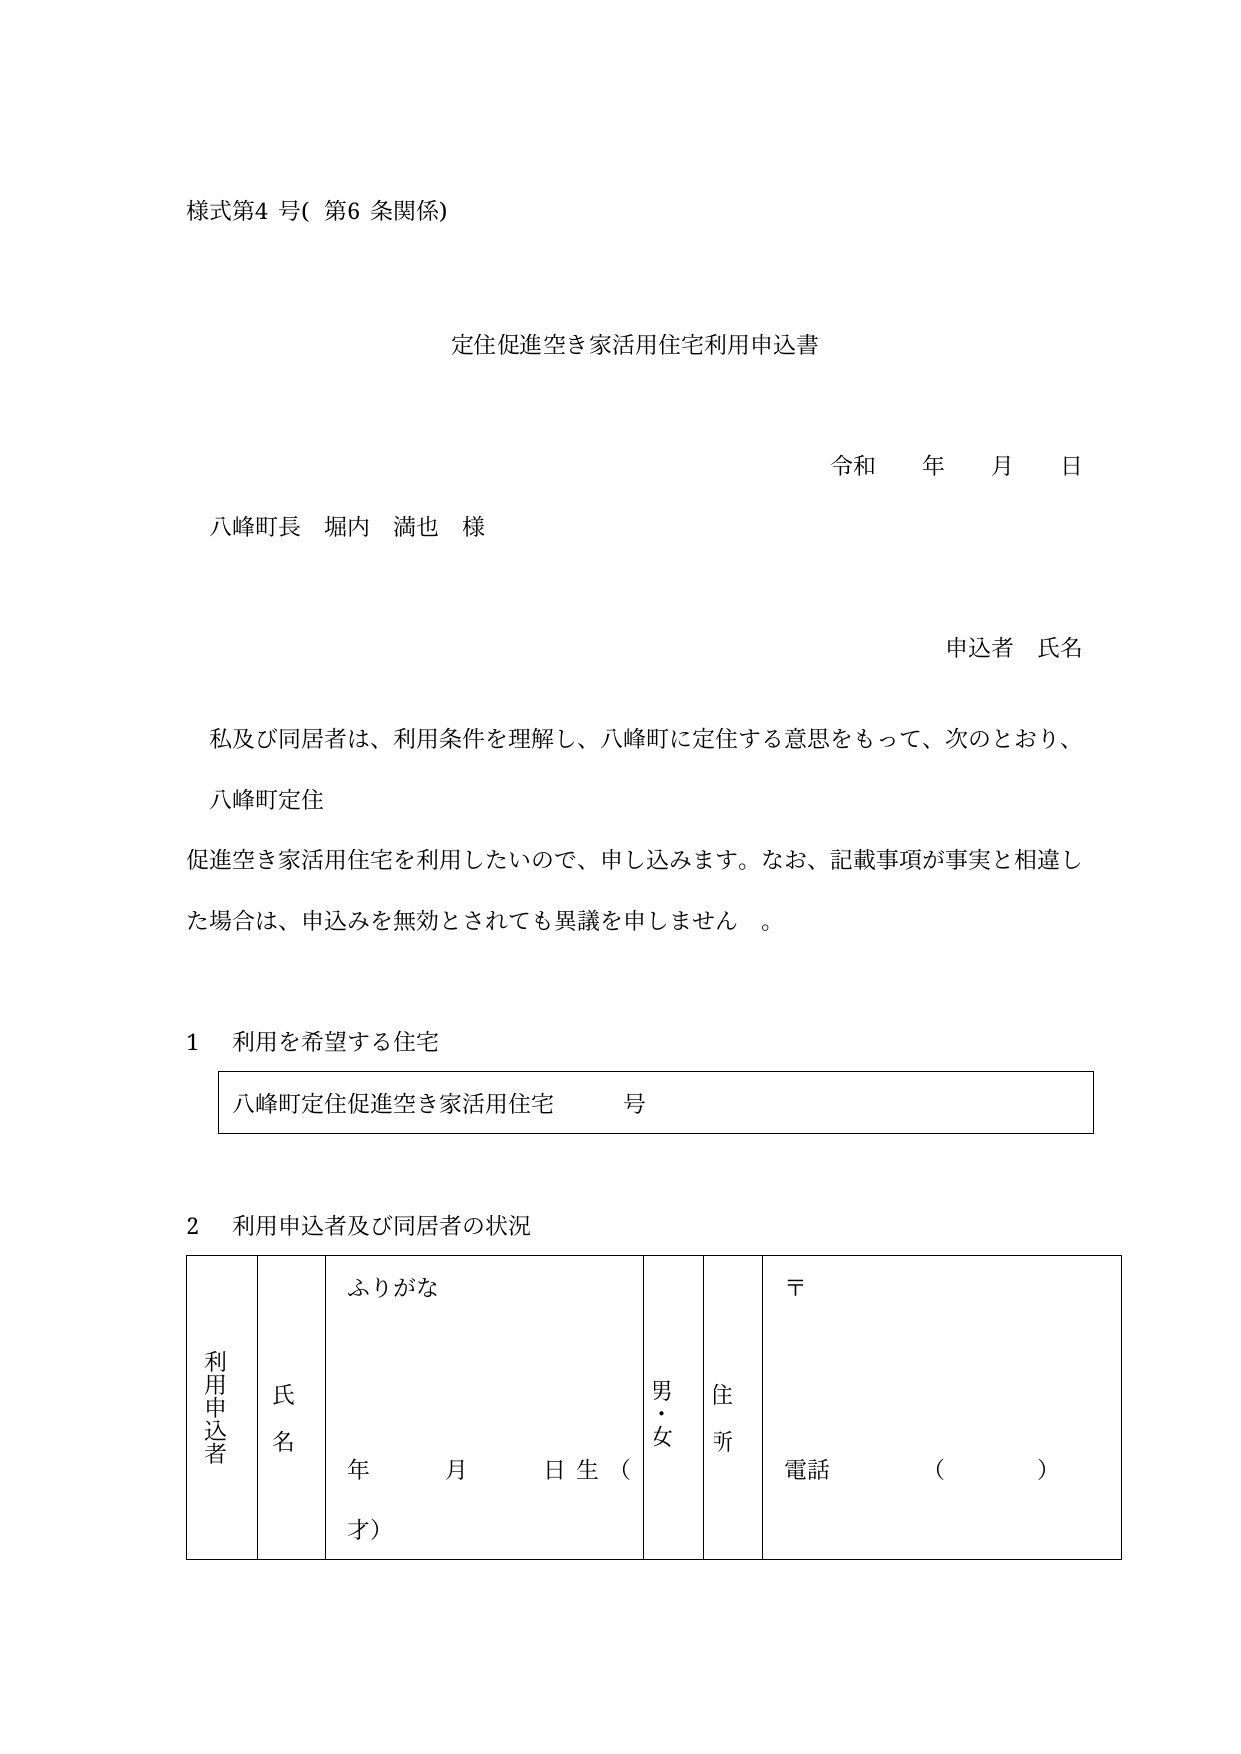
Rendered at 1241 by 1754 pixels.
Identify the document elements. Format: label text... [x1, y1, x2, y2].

table_header 利用申込者 [187, 1256, 257, 1559]
text 様式第4号(第6条関係) [186, 179, 1084, 240]
text 私及び同居者は、利用条件を理解し、八峰町に定住する意思をもって、次のとおり、八峰町定住 [206, 707, 1084, 828]
text 促進空き家活用住宅を利用したいので、申し込みます。なお、記載事項が事実と相違した場合は、申込みを無効とされても異議を申しません。 [186, 828, 1084, 950]
table_header 氏 名 [258, 1256, 325, 1559]
text 令和 年 月 日 [186, 434, 1084, 495]
text 申込者 氏名 [186, 616, 1083, 677]
text 2 利用申込者及び同居者の状況 [186, 1194, 1084, 1255]
table_header 住 所 [704, 1256, 762, 1559]
text 1 利用を希望する住宅 [186, 1010, 1084, 1071]
table_header ふりがな 年 月 日生（ 才） [326, 1256, 643, 1559]
text 八峰町長 堀内 満也 様 [186, 495, 1084, 556]
table_header 〒 電話 （ ） [763, 1256, 1121, 1559]
table_header 八峰町定住促進空き家活用住宅 号 [219, 1072, 1093, 1133]
table_header 男・女 [644, 1256, 703, 1559]
text 定住促進空き家活用住宅利用申込書 [186, 313, 1084, 374]
